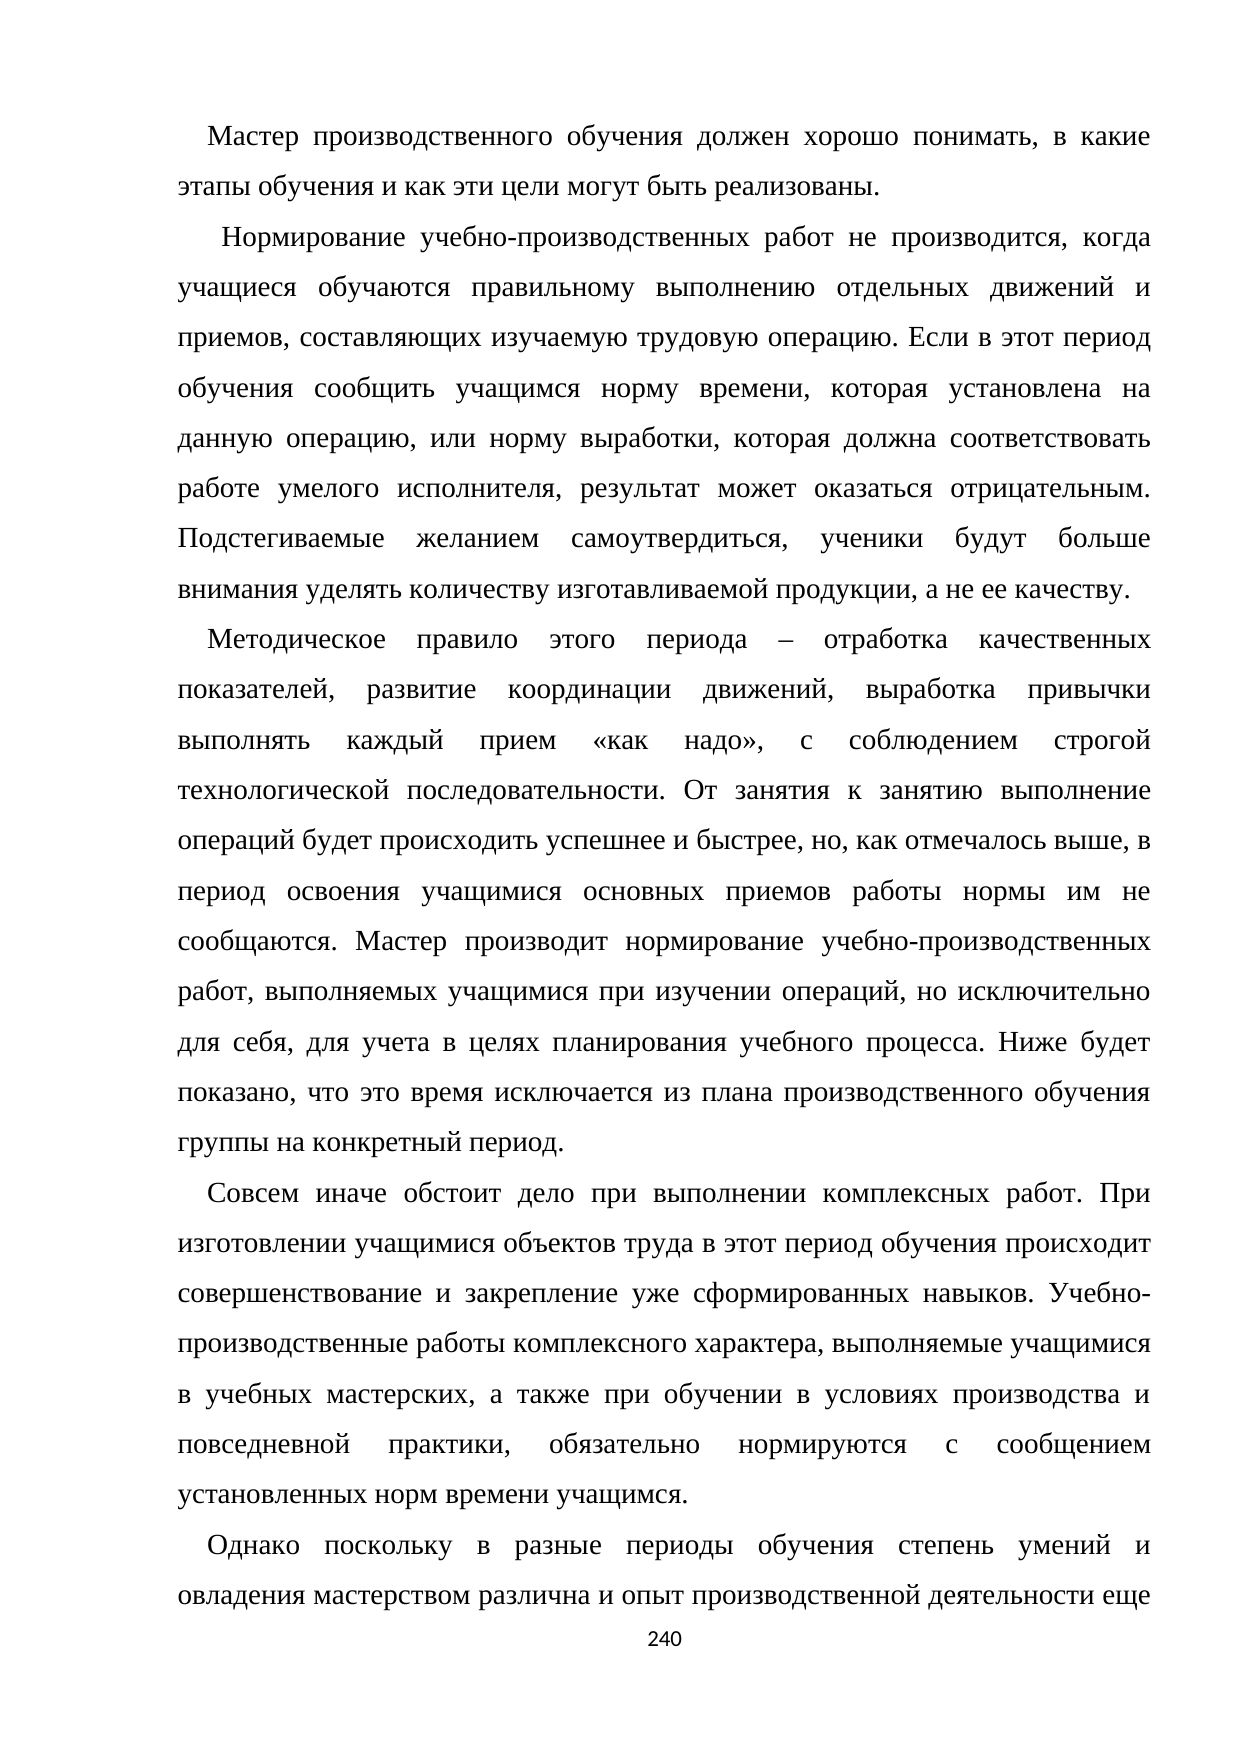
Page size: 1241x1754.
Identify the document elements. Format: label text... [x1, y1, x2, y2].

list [177, 1527, 1152, 1611]
list Методическое правило этого периода – отработка качественных показателей, развитие координации движений, выработка привычки выполнять каждый прием «как надо», с соблюдением строгой технологической последовательности. От занятия к занятию выполнение операций будет происходить успешнее и быстрее, но, как отмечалось выше, в период освоения учащимися основных приемов работы нормы им не сообщаются. Мастер производит нормирование учебно-производственных работ, выполняемых учащимися при изучении операций, но исключительно для себя, для учета в целях планирования учебного процесса. Ниже будет показано, что это время исключается из плана производственного обучения группы на конкретный период. [177, 621, 1152, 1158]
list Мастер производственного обучения должен хорошо понимать, в какие этапы обучения и как эти цели могут быть реализованы. [177, 118, 1152, 202]
list Нормирование учебно-производственных работ не производится, когда учащиеся обучаются правильному выполнению отдельных движений и приемов, составляющих изучаемую трудовую операцию. Если в этот период обучения сообщить учащимся норму времени, которая установлена на данную операцию, или норму выработки, которая должна соответствовать работе умелого исполнителя, результат может оказаться отрицательным. Подстегиваемые желанием самоутвердиться, ученики будут больше внимания уделять количеству изготавливаемой продукции, а не ее качеству. [177, 219, 1152, 604]
list Совсем иначе обстоит дело при выполнении комплексных работ. При изготовлении учащимися объектов труда в этот период обучения происходит совершенствование и закрепление уже сформированных навыков. Учебно- производственные работы комплексного характера, выполняемые учащимися в учебных мастерских, а также при обучении в условиях производства и повседневной практики, обязательно нормируются с сообщением установленных норм времени учащимся. [177, 1175, 1152, 1510]
